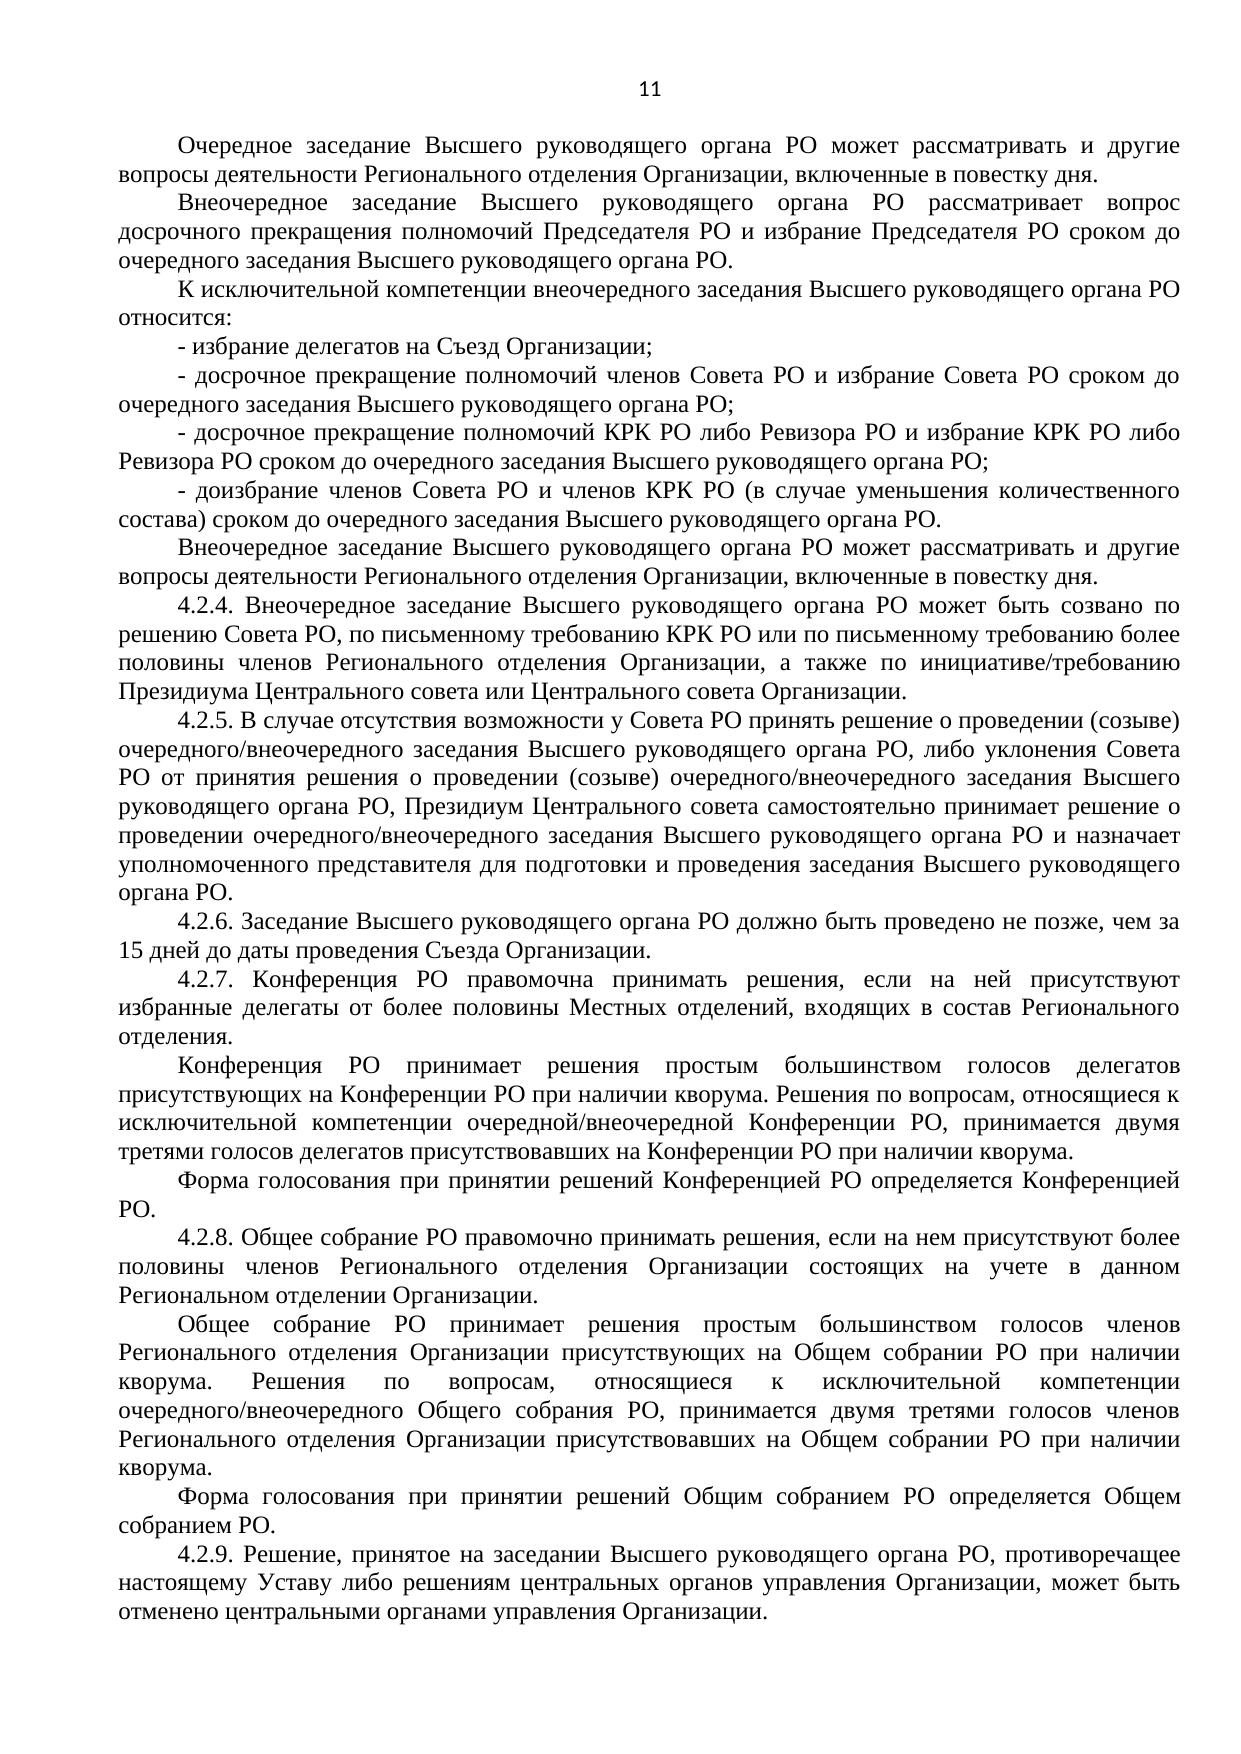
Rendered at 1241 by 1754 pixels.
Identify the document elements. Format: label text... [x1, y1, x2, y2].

text Общее собрание РО принимает решения простым большинством голосов членов Регионального отделения Организации присутствующих на Общем собрании РО при наличии кворума. Решения по вопросам, относящиеся к исключительной компетенции очередного/внеочередного Общего собрания РО, принимается двумя третями голосов членов Регионального отделения Организации присутствовавших на Общем собрании РО при наличии кворума. [118, 1309, 1181, 1481]
text - досрочное прекращение полномочий КРК РО либо Ревизора РО и избрание КРК РО либо Ревизора РО сроком до очередного заседания Высшего руководящего органа РО; [118, 417, 1181, 475]
text Форма голосования при принятии решений Конференцией РО определяется Конференцией РО. [118, 1165, 1181, 1222]
text Конференция РО принимает решения простым большинством голосов делегатов присутствующих на Конференции РО при наличии кворума. Решения по вопросам, относящиеся к исключительной компетенции очередной/внеочередной Конференции РО, принимается двумя третями голосов делегатов присутствовавших на Конференции РО при наличии кворума. [118, 1050, 1181, 1165]
text 4.2.4. Внеочередное заседание Высшего руководящего органа РО может быть созвано по решению Совета РО, по письменному требованию КРК РО или по письменному требованию более половины членов Регионального отделения Организации, а также по инициативе/требованию Президиума Центрального совета или Центрального совета Организации. [118, 590, 1181, 705]
text Внеочередное заседание Высшего руководящего органа РО рассматривает вопрос досрочного прекращения полномочий Председателя РО и избрание Председателя РО сроком до очередного заседания Высшего руководящего органа РО. [118, 187, 1181, 274]
text 4.2.7. Конференция РО правомочна принимать решения, если на ней присутствуют избранные делегаты от более половины Местных отделений, входящих в состав Регионального отделения. [118, 964, 1181, 1050]
text Форма голосования при принятии решений Общим собранием РО определяется Общем собранием РО. [118, 1481, 1181, 1539]
text 4.2.9. Решение, принятое на заседании Высшего руководящего органа РО, противоречащее настоящему Уставу либо решениям центральных органов управления Организации, может быть отменено центральными органами управления Организации. [118, 1539, 1181, 1625]
text Очередное заседание Высшего руководящего органа РО может рассматривать и другие вопросы деятельности Регионального отделения Организации, включенные в повестку дня. [118, 130, 1181, 187]
text К исключительной компетенции внеочередного заседания Высшего руководящего органа РО относится: [118, 274, 1181, 331]
text 4.2.8. Общее собрание РО правомочно принимать решения, если на нем присутствуют более половины членов Регионального отделения Организации состоящих на учете в данном Региональном отделении Организации. [118, 1222, 1181, 1309]
text - доизбрание членов Совета РО и членов КРК РО (в случае уменьшения количественного состава) сроком до очередного заседания Высшего руководящего органа РО. [118, 475, 1181, 532]
text 4.2.6. Заседание Высшего руководящего органа РО должно быть проведено не позже, чем за 15 дней до даты проведения Съезда Организации. [118, 906, 1181, 964]
text - избрание делегатов на Съезд Организации; [118, 331, 1181, 360]
text Внеочередное заседание Высшего руководящего органа РО может рассматривать и другие вопросы деятельности Регионального отделения Организации, включенные в повестку дня. [118, 532, 1181, 590]
text 4.2.5. В случае отсутствия возможности у Совета РО принять решение о проведении (созыве) очередного/внеочередного заседания Высшего руководящего органа РО, либо уклонения Совета РО от принятия решения о проведении (созыве) очередного/внеочередного заседания Высшего руководящего органа РО, Президиум Центрального совета самостоятельно принимает решение о проведении очередного/внеочередного заседания Высшего руководящего органа РО и назначает уполномоченного представителя для подготовки и проведения заседания Высшего руководящего органа РО. [118, 705, 1181, 906]
text - досрочное прекращение полномочий членов Совета РО и избрание Совета РО сроком до очередного заседания Высшего руководящего органа РО; [118, 360, 1181, 417]
